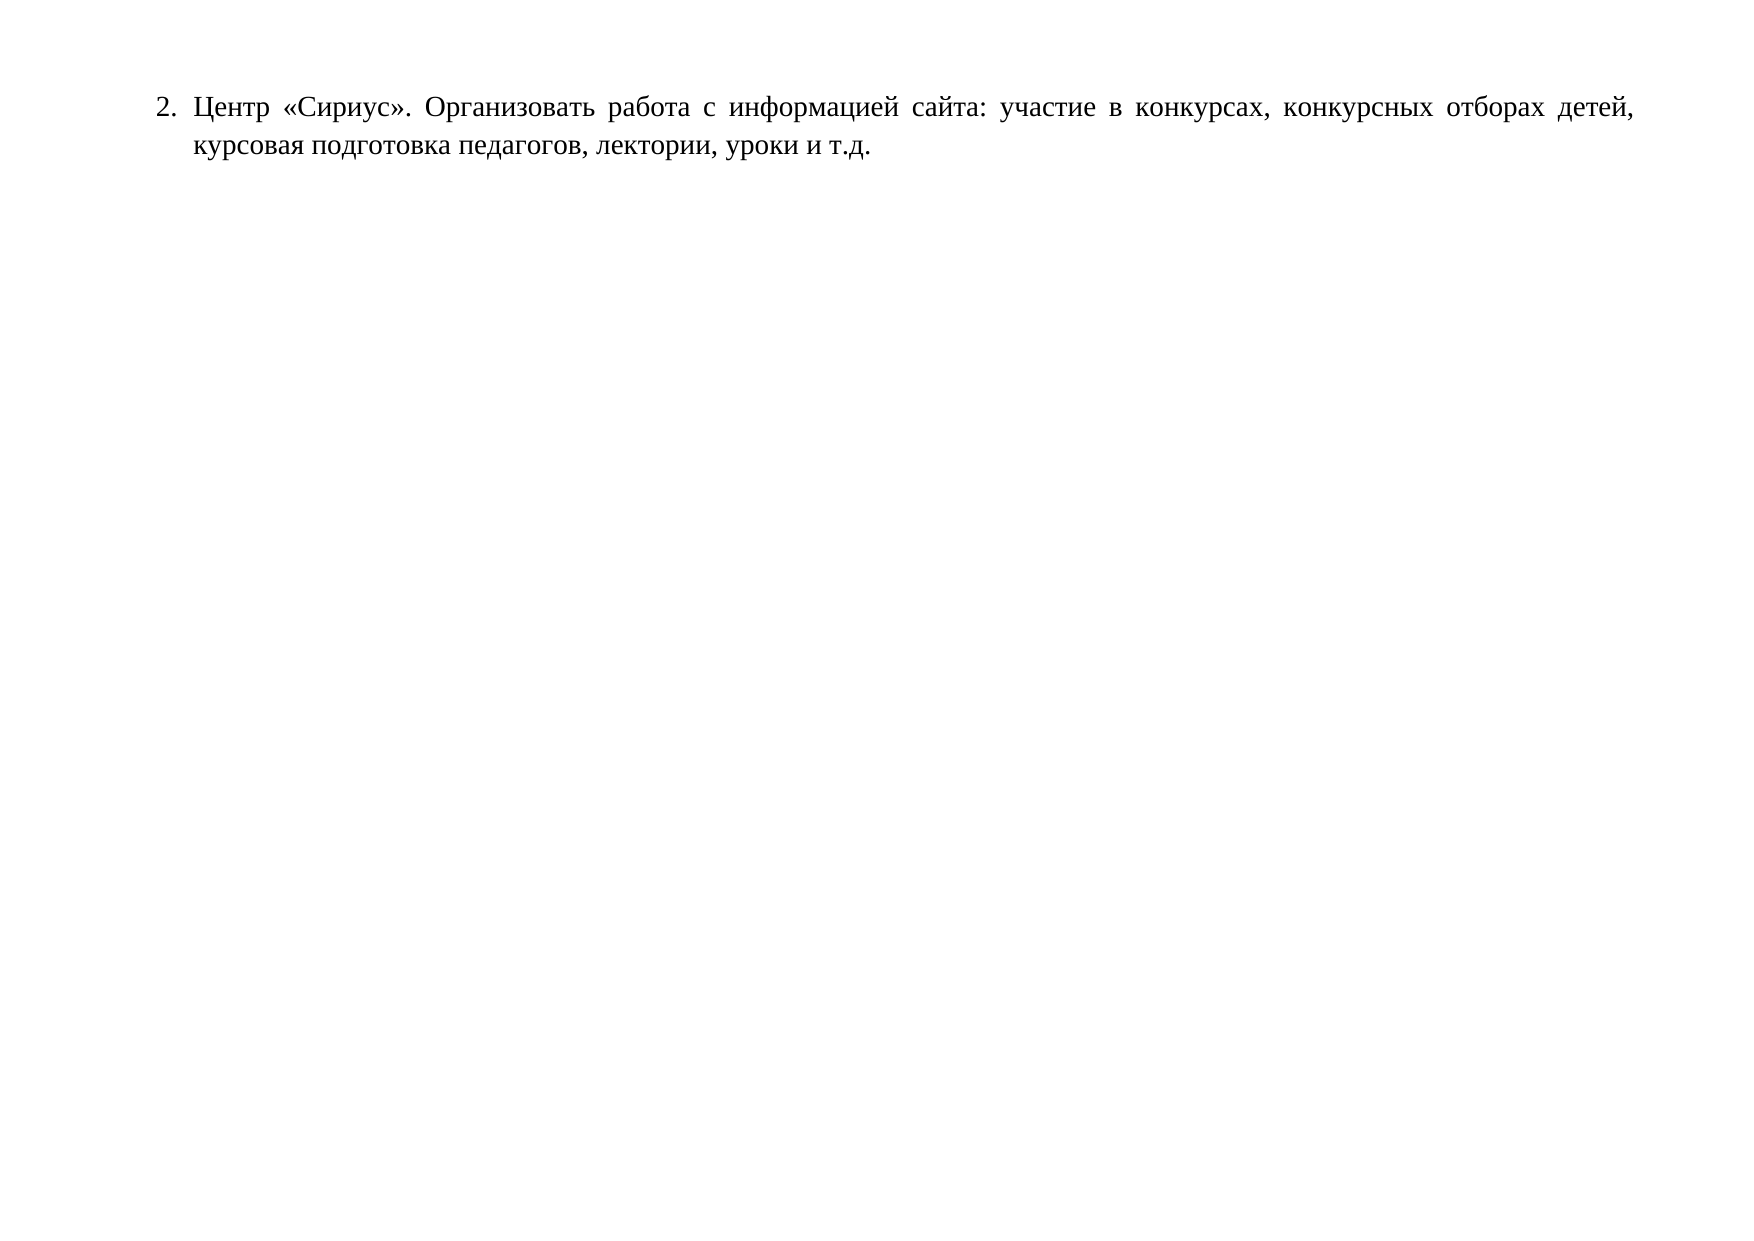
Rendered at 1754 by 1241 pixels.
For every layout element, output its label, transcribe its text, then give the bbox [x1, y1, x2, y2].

list Центр «Сириус». Организовать работа с информацией сайта: участие в конкурсах, конкурсных отборах детей, курсовая подготовка педагогов, лектории, уроки и т.д. [156, 89, 1636, 161]
